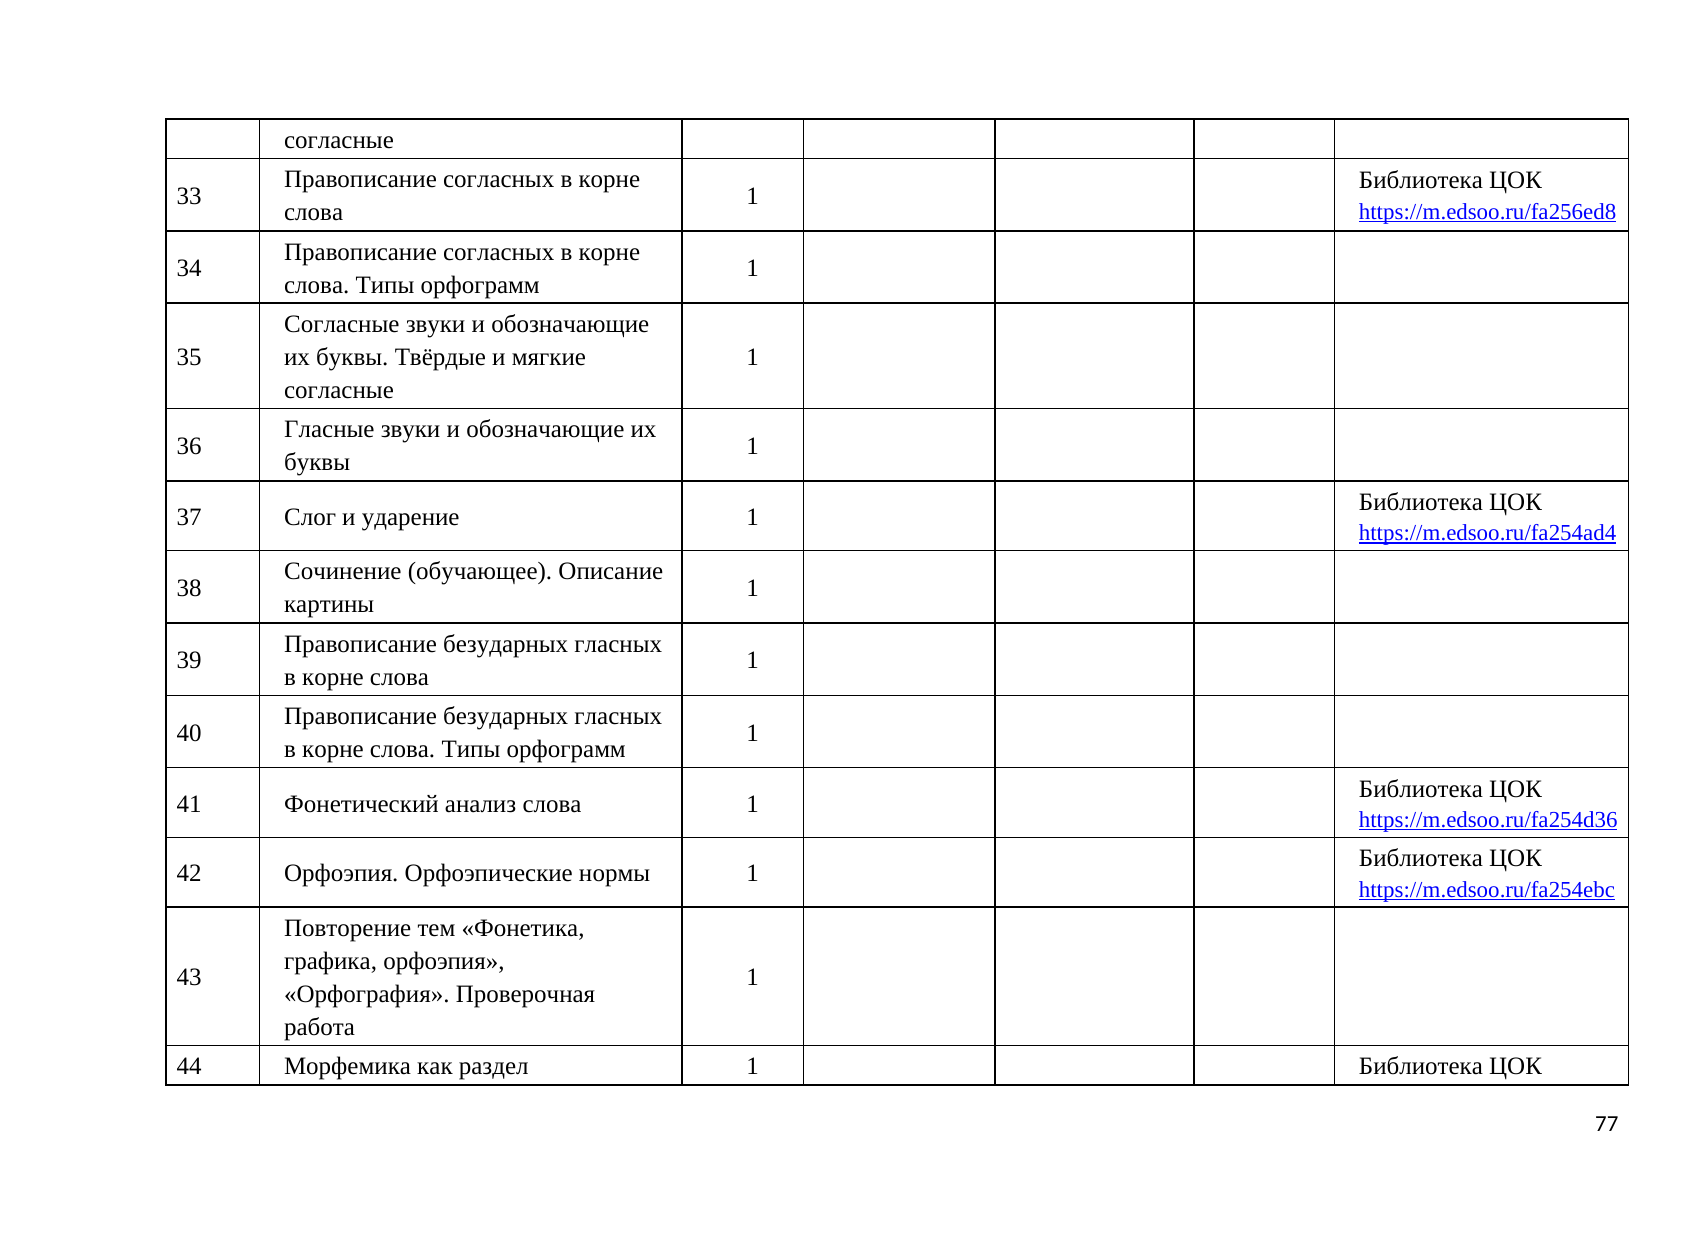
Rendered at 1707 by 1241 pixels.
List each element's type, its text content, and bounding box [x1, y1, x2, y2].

table_cell [996, 159, 1193, 230]
table_cell 37 [167, 482, 259, 550]
table_cell 1 [683, 768, 803, 836]
table_cell [1335, 304, 1628, 408]
table_cell 1 [683, 304, 803, 408]
table_cell [1335, 409, 1628, 480]
table_cell [1195, 159, 1334, 230]
table_cell 1 [683, 838, 803, 906]
table_cell [996, 624, 1193, 694]
table_cell [996, 232, 1193, 302]
table_cell Сочинение (обучающее). Описание картины [260, 551, 681, 622]
table_cell 38 [167, 551, 259, 622]
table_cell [1335, 120, 1628, 157]
table_cell [1195, 768, 1334, 836]
table_cell 40 [167, 696, 259, 767]
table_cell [260, 1046, 681, 1084]
table_cell 1 [683, 624, 803, 694]
table_cell [996, 120, 1193, 157]
table_cell 44 [167, 1046, 259, 1084]
table_cell [804, 908, 994, 1044]
table_cell [804, 768, 994, 836]
table_cell Правописание согласных в корне слова. Типы орфограмм [260, 232, 681, 302]
table_cell 1 [683, 908, 803, 1044]
table_cell Согласные звуки и обозначающие их буквы. Твёрдые и мягкие согласные [260, 304, 681, 408]
table_cell 1 [683, 482, 803, 550]
table_cell [996, 551, 1193, 622]
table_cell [1335, 1046, 1628, 1084]
table_cell 1 [683, 159, 803, 230]
table_cell [996, 908, 1193, 1044]
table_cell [260, 120, 681, 157]
table_cell 1 [683, 551, 803, 622]
table_cell [804, 232, 994, 302]
table_cell 1 [683, 696, 803, 767]
table_cell 42 [167, 838, 259, 906]
table_cell Орфоэпия. Орфоэпические нормы [260, 838, 681, 906]
table_cell Библиотека ЦОК https://m.edsoo.ru/fa254d36 [1335, 768, 1628, 836]
table_cell [804, 159, 994, 230]
table_cell [996, 409, 1193, 480]
table_cell [996, 696, 1193, 767]
table_cell 43 [167, 908, 259, 1044]
table_cell [996, 304, 1193, 408]
table_cell [804, 551, 994, 622]
table_cell [1335, 696, 1628, 767]
table_cell [1335, 232, 1628, 302]
table_cell [1195, 120, 1334, 157]
table_cell Гласные звуки и обозначающие их буквы [260, 409, 681, 480]
table_cell [804, 120, 994, 157]
table_cell Фонетический анализ слова [260, 768, 681, 836]
table_cell [1195, 908, 1334, 1044]
table_cell [1195, 482, 1334, 550]
table_cell [804, 696, 994, 767]
table_cell [804, 1046, 994, 1084]
table_cell 1 [683, 120, 803, 157]
table_cell Правописание безударных гласных в корне слова. Типы орфограмм [260, 696, 681, 767]
table_cell 39 [167, 624, 259, 694]
table_cell [996, 838, 1193, 906]
table_cell [1195, 409, 1334, 480]
table_cell [804, 624, 994, 694]
table_cell 32 [167, 120, 259, 157]
table_cell [1195, 232, 1334, 302]
table_cell [1335, 551, 1628, 622]
table_cell [996, 768, 1193, 836]
table_cell Слог и ударение [260, 482, 681, 550]
table_cell Повторение тем «Фонетика, графика, орфоэпия», «Орфография». Проверочная работа [260, 908, 681, 1044]
table_cell [804, 409, 994, 480]
table_cell [1195, 1046, 1334, 1084]
table_cell Библиотека ЦОК https://m.edsoo.ru/fa254ad4 [1335, 482, 1628, 550]
table_cell [804, 838, 994, 906]
table_cell 34 [167, 232, 259, 302]
table_cell [1335, 908, 1628, 1044]
table_cell [804, 304, 994, 408]
table_cell [1195, 304, 1334, 408]
table_cell [1335, 624, 1628, 694]
table_cell [1195, 624, 1334, 694]
table_cell Библиотека ЦОК https://m.edsoo.ru/fa256ed8 [1335, 159, 1628, 230]
table_cell [804, 482, 994, 550]
table_cell 1 [683, 232, 803, 302]
table_cell [1195, 551, 1334, 622]
table_cell [1195, 838, 1334, 906]
table_cell 1 [683, 409, 803, 480]
table_cell Правописание безударных гласных в корне слова [260, 624, 681, 694]
table_cell 33 [167, 159, 259, 230]
table_cell 36 [167, 409, 259, 480]
table_cell 41 [167, 768, 259, 836]
table_cell 1 [683, 1046, 803, 1084]
table_cell Библиотека ЦОК https://m.edsoo.ru/fa254ebc [1335, 838, 1628, 906]
table_cell [1195, 696, 1334, 767]
table_cell [996, 1046, 1193, 1084]
table_cell 35 [167, 304, 259, 408]
table_cell Правописание согласных в корне слова [260, 159, 681, 230]
table_cell [996, 482, 1193, 550]
